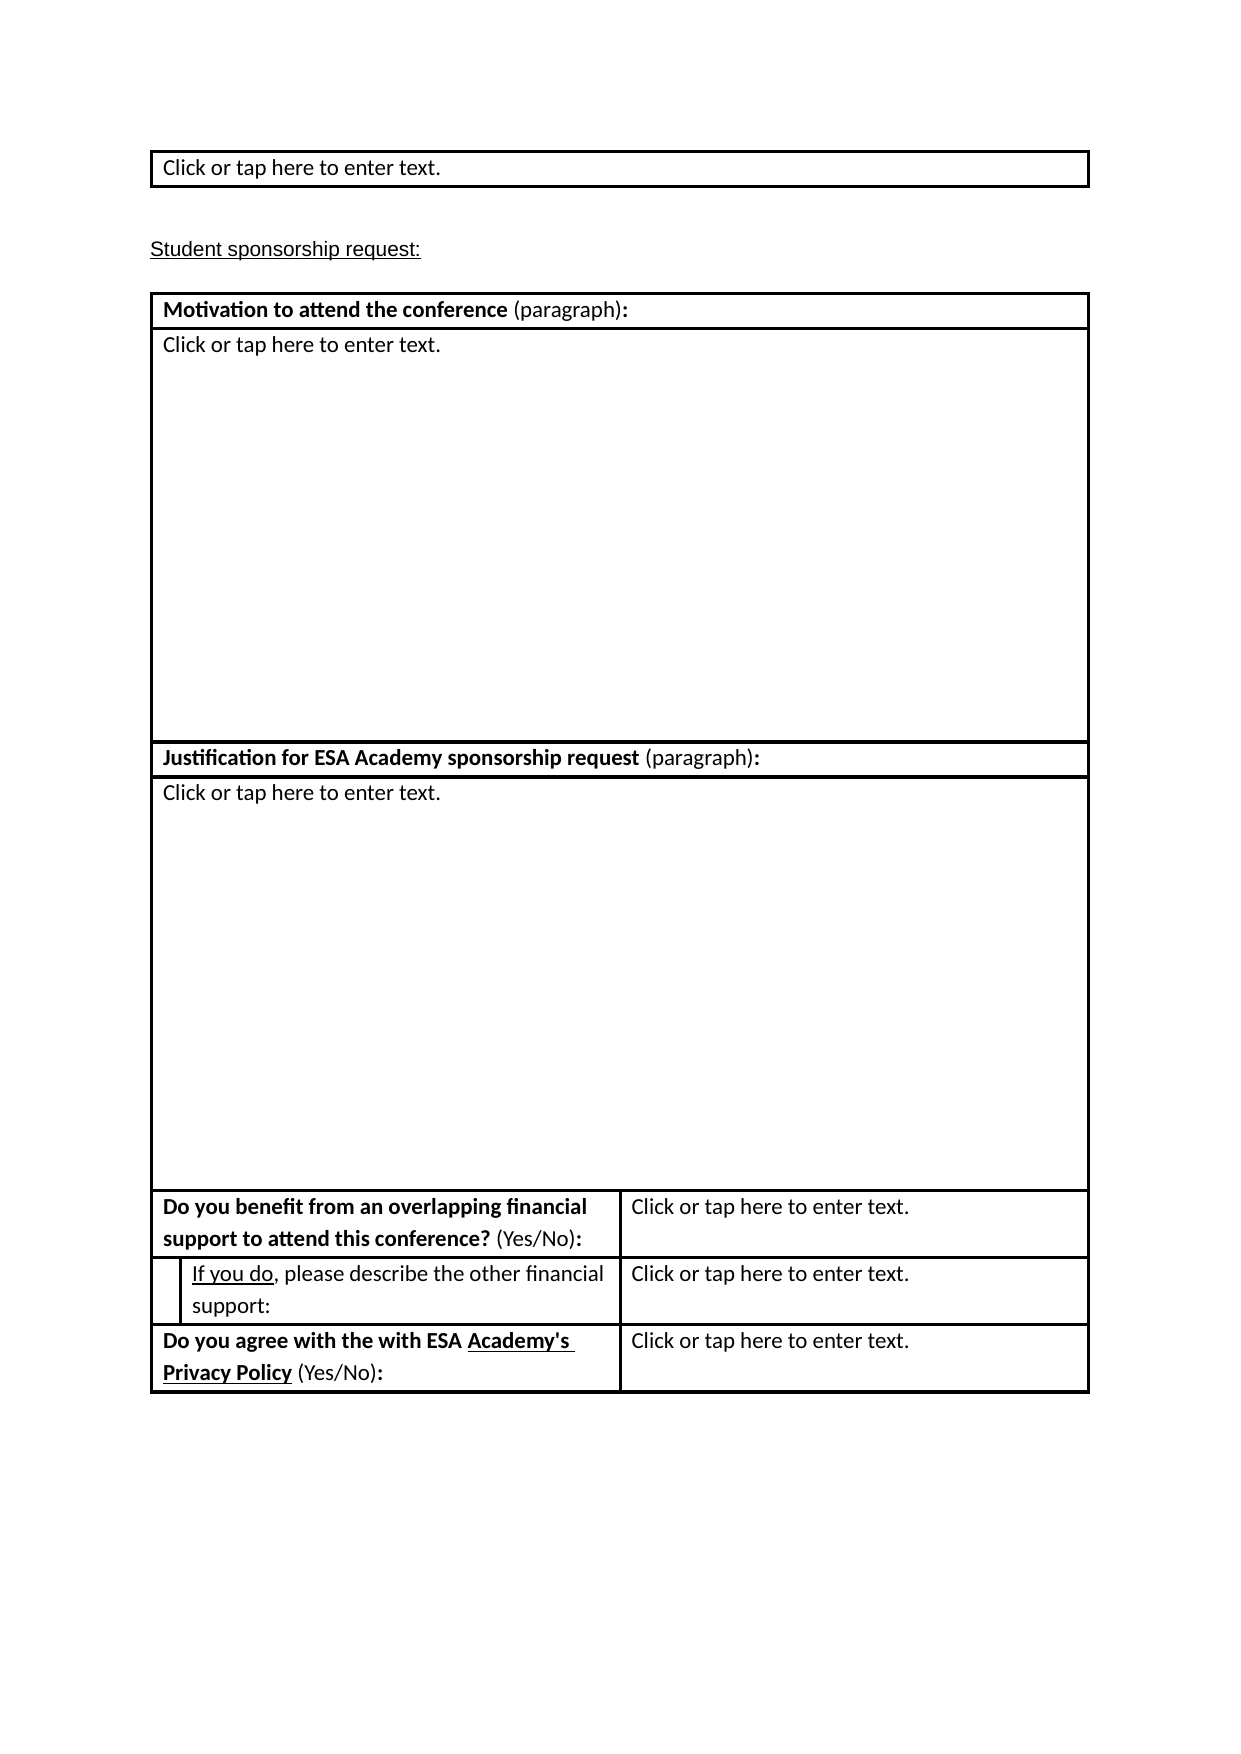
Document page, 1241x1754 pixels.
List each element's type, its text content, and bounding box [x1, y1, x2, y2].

table_cell If you do, please describe the other financial support: [182, 1259, 619, 1323]
text Student sponsorship request: [150, 237, 1090, 261]
table_header Motivation to attend the conference (paragraph): [153, 295, 1087, 327]
table_cell [153, 1259, 179, 1323]
table_cell Justification for ESA Academy sponsorship request (paragraph): [153, 744, 1087, 775]
table_cell Do you benefit from an overlapping financial support to attend this conference? (Yes/No): [153, 1192, 619, 1256]
table_cell Do you agree with the with ESA Academy's Privacy Policy (Yes/No): [153, 1326, 619, 1390]
